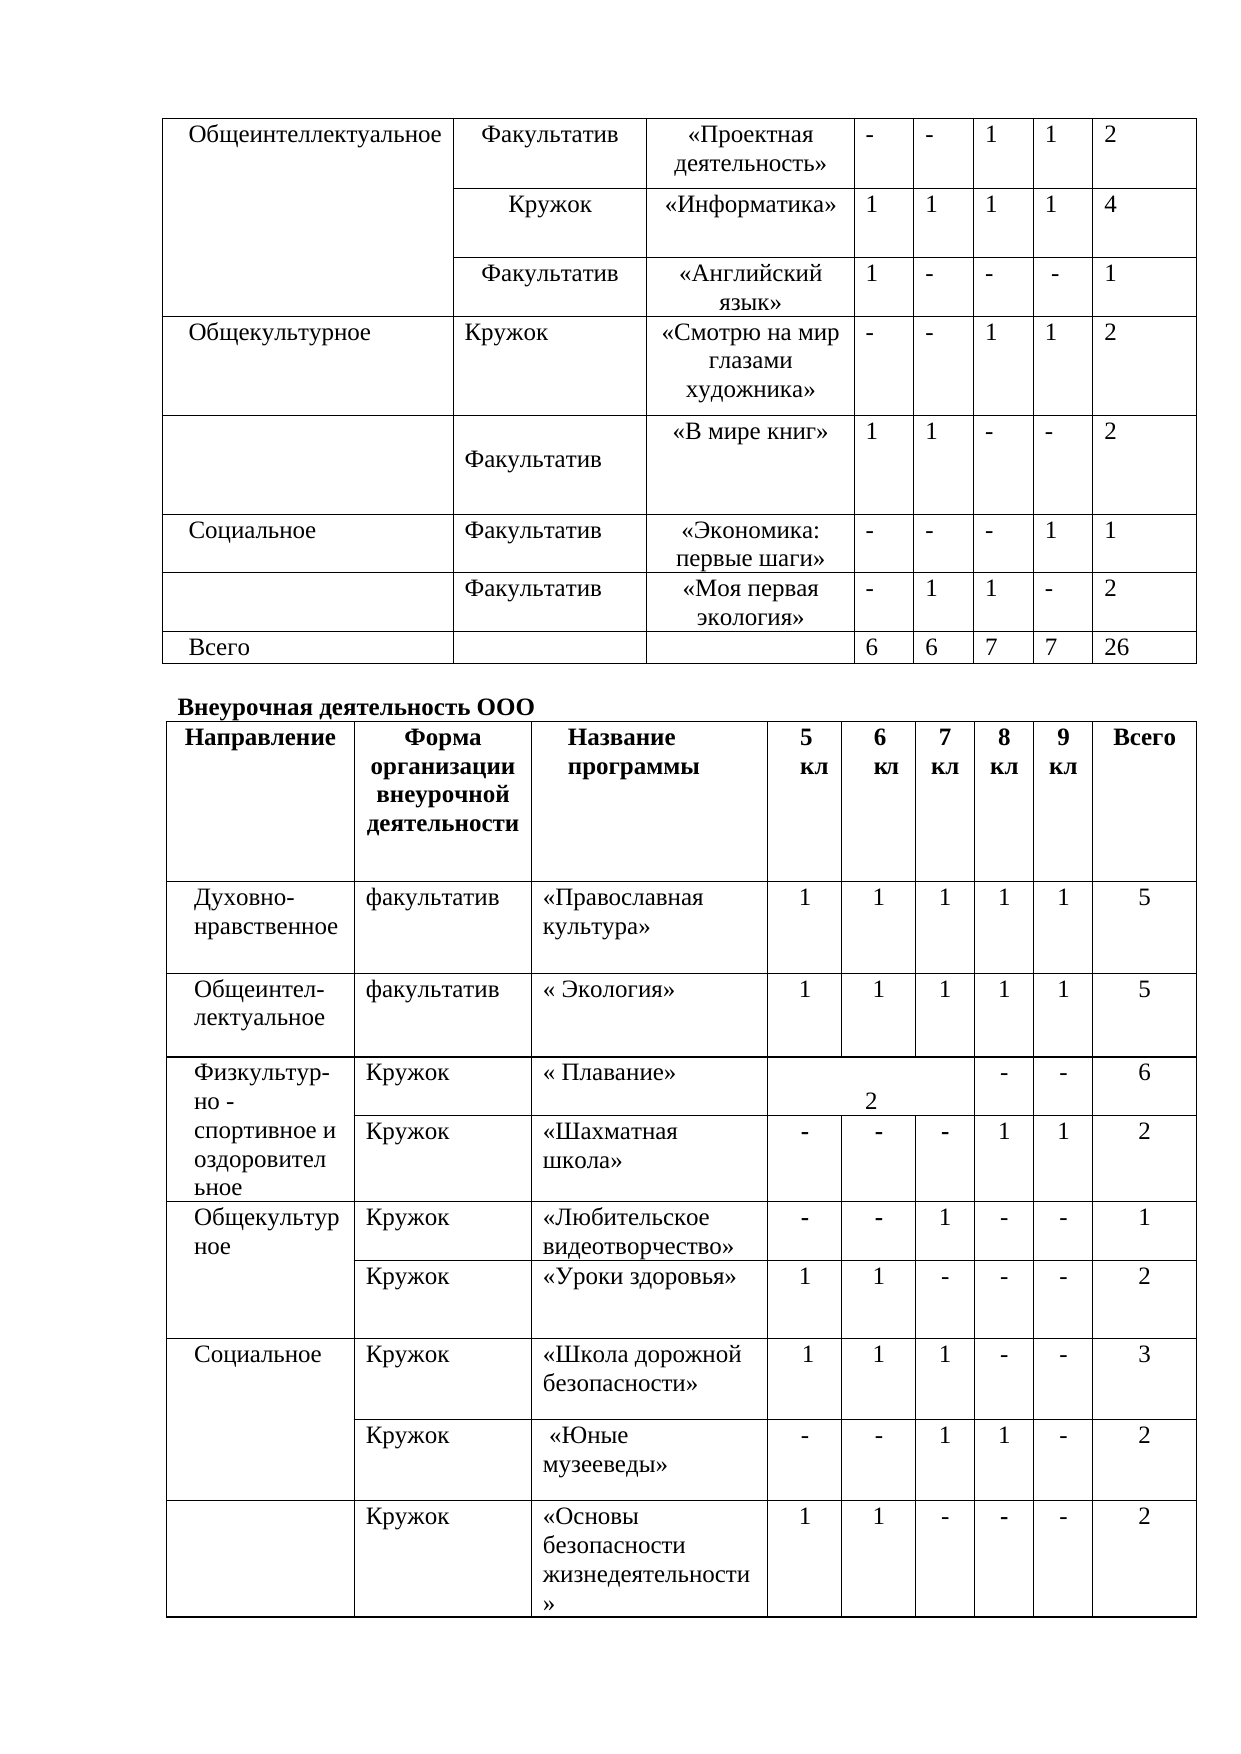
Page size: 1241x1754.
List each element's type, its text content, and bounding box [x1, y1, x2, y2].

table_cell 1 [842, 1501, 915, 1616]
table_cell 2 [768, 1058, 974, 1115]
table_cell Физкультур-но - спортивное и оздоровительное [167, 1058, 354, 1201]
table_cell «Смотрю на мир глазами художника» [647, 317, 854, 415]
table_cell 1 [768, 1339, 841, 1419]
table_cell Социальное [167, 1339, 354, 1500]
table_cell 5 [1093, 974, 1196, 1056]
table_cell Факультатив [454, 258, 646, 316]
table_cell Кружок [355, 1420, 531, 1500]
table_cell 1 [914, 573, 973, 631]
table_cell 1 [975, 1116, 1033, 1201]
table_cell «Моя первая экология» [647, 573, 854, 631]
table_cell Кружок [355, 1058, 531, 1115]
table_cell Кружок [355, 1261, 531, 1338]
table_cell - [1034, 1501, 1092, 1616]
table_cell 1 [768, 1501, 841, 1616]
table_cell - [914, 119, 973, 188]
table_cell 1 [916, 1420, 974, 1500]
table_cell «Английский язык» [647, 258, 854, 316]
table_cell 1 [768, 1261, 841, 1338]
table_cell 6 [914, 632, 973, 662]
table_cell - [975, 1058, 1033, 1115]
table_header 5 кл [768, 722, 841, 881]
table_cell 1 [1034, 317, 1092, 415]
table_cell 2 [1093, 1116, 1196, 1201]
table_cell Общекультурное [167, 1202, 354, 1338]
table_cell 3 [1093, 1339, 1196, 1419]
table_cell Факультатив [454, 416, 646, 514]
table_cell Факультатив [454, 573, 646, 631]
table_cell « Экология» [532, 974, 767, 1056]
table_cell - [916, 1501, 974, 1616]
table_cell 1 [1034, 974, 1092, 1056]
table_cell 1 [842, 1339, 915, 1419]
table_cell - [974, 515, 1033, 572]
table_cell «Информатика» [647, 189, 854, 257]
table_cell 4 [1093, 189, 1196, 257]
table_cell - [768, 1420, 841, 1500]
table_cell Кружок [454, 189, 646, 257]
table_cell 26 [1093, 632, 1196, 662]
table_cell Факультатив [454, 119, 646, 188]
table_cell 1 [975, 882, 1033, 973]
table_cell 2 [1093, 416, 1196, 514]
table_cell Общеинтеллектуальное [163, 119, 453, 316]
table_cell 1 [855, 189, 913, 257]
table_cell - [855, 119, 913, 188]
table_cell 1 [975, 1420, 1033, 1500]
table_cell 1 [842, 1261, 915, 1338]
table_header Направление [167, 722, 354, 881]
table_cell Социальное [163, 515, 453, 572]
table_cell 6 [1093, 1058, 1196, 1115]
table_header Всего [1093, 722, 1196, 881]
table_cell - [855, 317, 913, 415]
table_cell 1 [916, 1202, 974, 1260]
table_cell 7 [974, 632, 1033, 662]
table_cell 1 [842, 974, 915, 1056]
table_cell факультатив [355, 974, 531, 1056]
table_cell 1 [855, 258, 913, 316]
table_cell - [842, 1202, 915, 1260]
table_cell «В мире книг» [647, 416, 854, 514]
table_header 7 кл [916, 722, 974, 881]
table_cell [163, 416, 453, 514]
table_cell Кружок [355, 1116, 531, 1201]
table_cell 1 [842, 882, 915, 973]
table_cell 2 [1093, 1420, 1196, 1500]
table_cell Общекультурное [163, 317, 453, 415]
table_cell 1 [1093, 258, 1196, 316]
table_cell 7 [1034, 632, 1092, 662]
table_cell 1 [1034, 1116, 1092, 1201]
table_header 6 кл [842, 722, 915, 881]
table_cell «Школа дорожной безопасности» [532, 1339, 767, 1419]
table_cell - [1034, 258, 1092, 316]
table_cell [163, 573, 453, 631]
table_cell - [842, 1420, 915, 1500]
table_cell Кружок [454, 317, 646, 415]
table_cell - [914, 258, 973, 316]
table_cell - [975, 1501, 1033, 1616]
table_cell 1 [1093, 1202, 1196, 1260]
table_cell « Плавание» [532, 1058, 767, 1115]
table_cell 5 [1093, 882, 1196, 973]
table_cell Кружок [355, 1501, 531, 1616]
table_cell - [1034, 1202, 1092, 1260]
table_cell «Проектная деятельность» [647, 119, 854, 188]
table_cell 1 [914, 416, 973, 514]
table_cell - [1034, 1420, 1092, 1500]
table_cell - [1034, 1261, 1092, 1338]
table_cell 1 [914, 189, 973, 257]
table_cell 1 [974, 573, 1033, 631]
table_cell 1 [768, 882, 841, 973]
table_cell [167, 1501, 354, 1616]
table_cell - [1034, 1058, 1092, 1115]
table_cell Общеинтел- лектуальное [167, 974, 354, 1056]
table_cell 1 [1034, 189, 1092, 257]
table_cell - [974, 258, 1033, 316]
table_cell 1 [974, 119, 1033, 188]
table_cell - [914, 317, 973, 415]
table_cell 1 [1034, 515, 1092, 572]
table_cell 1 [1093, 515, 1196, 572]
table_cell - [914, 515, 973, 572]
table_cell - [916, 1261, 974, 1338]
table_header 9 кл [1034, 722, 1092, 881]
table_cell 2 [1093, 119, 1196, 188]
table_cell 1 [974, 317, 1033, 415]
table_cell 6 [855, 632, 913, 662]
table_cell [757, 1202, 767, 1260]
table_cell Факультатив [454, 515, 646, 572]
table_header Название программы [532, 722, 767, 881]
table_cell 1 [916, 882, 974, 973]
table_cell 1 [1034, 882, 1092, 973]
table_cell Кружок [355, 1202, 531, 1260]
text Внеурочная деятельность ООО [177, 692, 1152, 721]
table_cell - [768, 1116, 841, 1201]
table_cell 1 [855, 416, 913, 514]
table_cell 2 [1093, 317, 1196, 415]
table_cell «Уроки здоровья» [532, 1261, 767, 1338]
table_cell «Экономика: первые шаги» [647, 515, 854, 572]
table_cell [454, 632, 646, 662]
table_cell 2 [1093, 1261, 1196, 1338]
table_cell 1 [768, 974, 841, 1056]
table_cell - [1034, 416, 1092, 514]
table_cell 2 [1093, 573, 1196, 631]
table_cell - [975, 1202, 1033, 1260]
table_cell - [1034, 573, 1092, 631]
table_cell «Юные музееведы» [532, 1420, 767, 1500]
table_cell 1 [916, 1339, 974, 1419]
table_cell Кружок [355, 1339, 531, 1419]
table_cell [647, 632, 854, 662]
table_cell «Православная культура» [532, 882, 767, 973]
table_cell факультатив [355, 882, 531, 973]
table_cell 1 [974, 189, 1033, 257]
table_cell «Шахматная школа» [532, 1116, 767, 1201]
table_cell - [974, 416, 1033, 514]
table_cell - [1034, 1339, 1092, 1419]
table_header 8 кл [975, 722, 1033, 881]
table_cell - [855, 573, 913, 631]
table_cell Духовно- нравственное [167, 882, 354, 973]
table_cell - [855, 515, 913, 572]
table_cell - [768, 1202, 841, 1260]
table_cell - [916, 1116, 974, 1201]
table_cell - [975, 1339, 1033, 1419]
table_cell - [842, 1116, 915, 1201]
table_cell - [975, 1261, 1033, 1338]
table_cell 1 [1034, 119, 1092, 188]
table_cell 1 [916, 974, 974, 1056]
table_cell 1 [975, 974, 1033, 1056]
table_cell 2 [1093, 1501, 1196, 1616]
table_cell Всего [163, 632, 453, 662]
table_header Форма организации внеурочной деятельности [355, 722, 531, 881]
